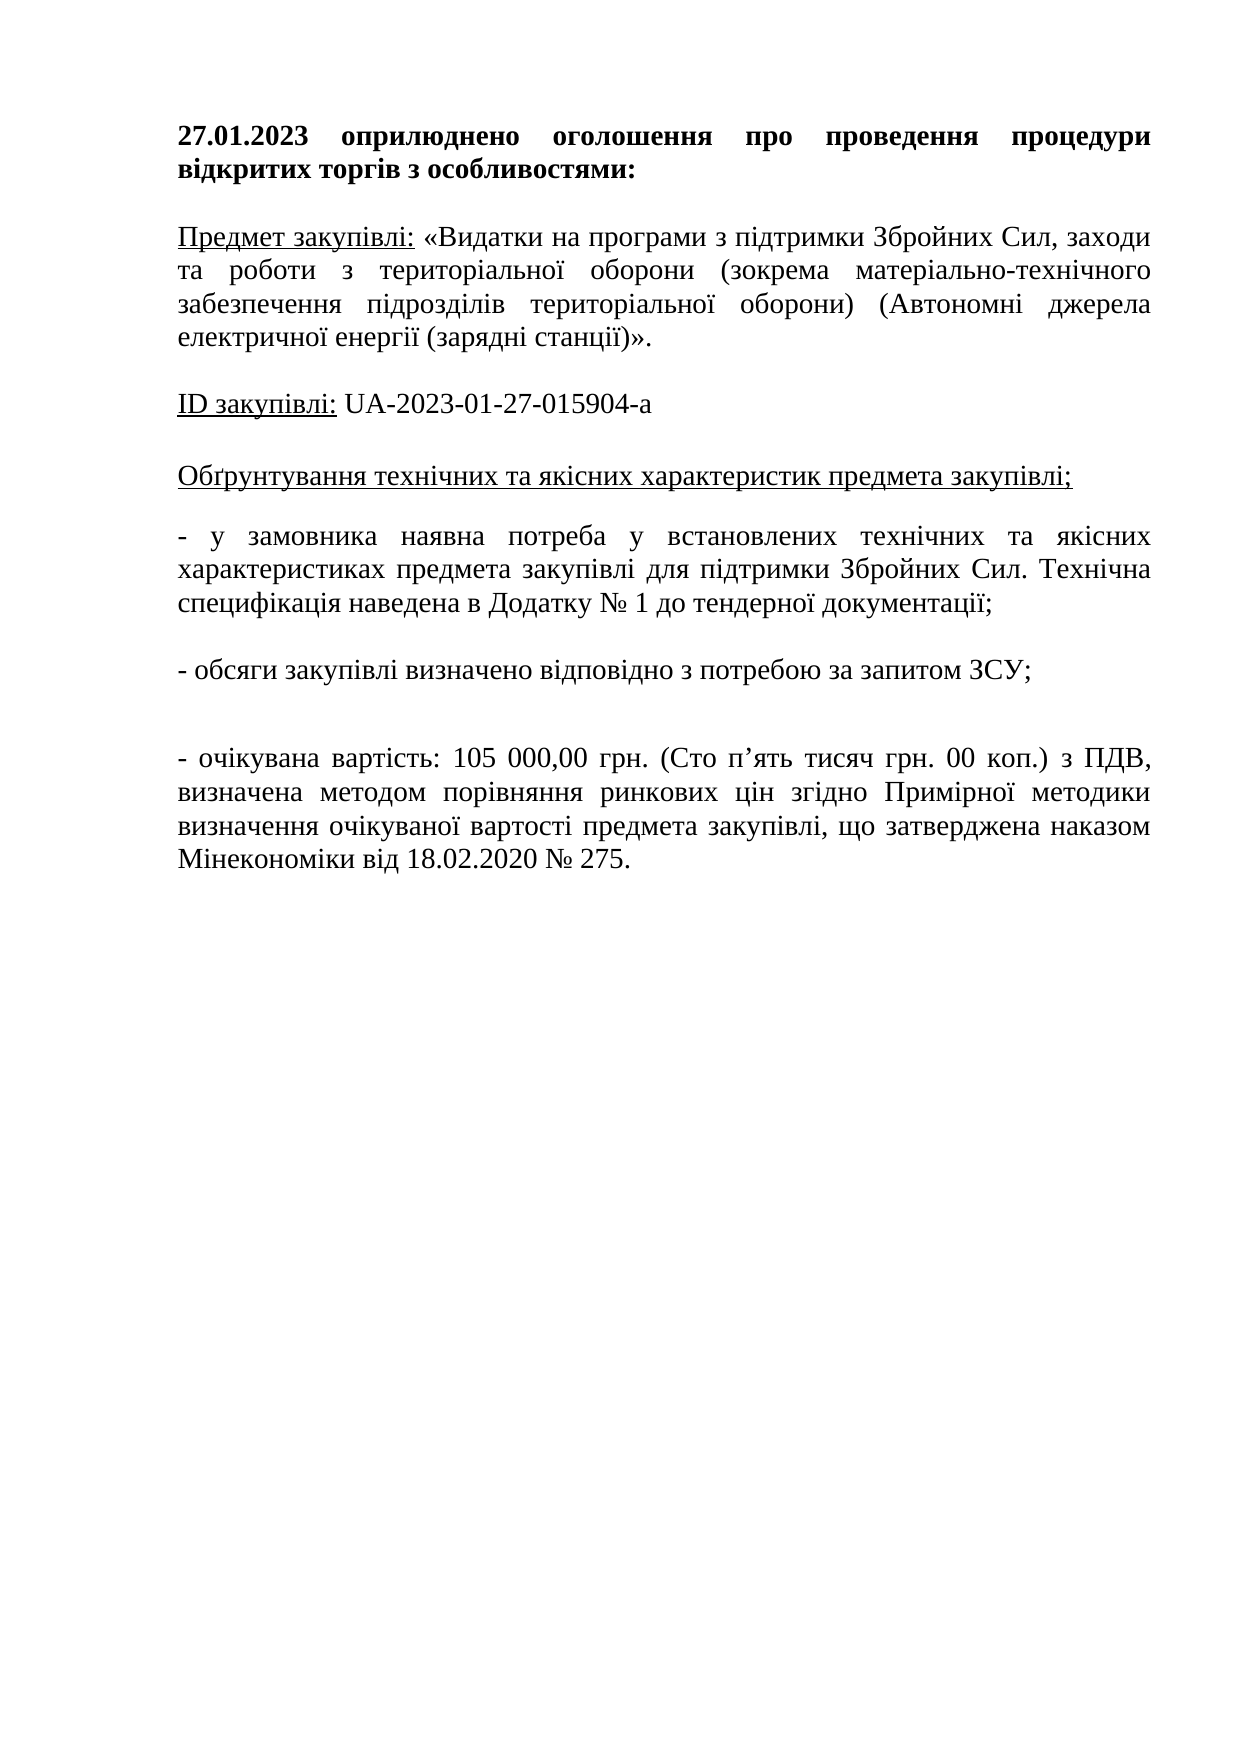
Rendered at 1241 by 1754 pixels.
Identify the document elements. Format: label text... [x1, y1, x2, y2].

text - очікувана вартість: 105 000,00 грн. (Сто п’ять тисяч грн. 00 коп.) з ПДВ, визначена методом порівняння ринкових цін згідно Примірної методики визначення очікуваної вартості предмета закупівлі, що затверджена наказом Мінекономіки від 18.02.2020 № 275. [177, 741, 1152, 875]
text - у замовника наявна потреба у встановлених технічних та якісних характеристиках предмета закупівлі для підтримки Збройних Сил. Технічна специфікація наведена в Додатку № 1 до тендерної документації; [177, 518, 1152, 619]
text Предмет закупівлі: «Видатки на програми з підтримки Збройних Сил, заходи та роботи з територіальної оборони (зокрема матеріально-технічного забезпечення підрозділів територіальної оборони) (Автономні джерела електричної енергії (зарядні станції)». [177, 219, 1152, 353]
text 27.01.2023 оприлюднено оголошення про проведення процедури відкритих торгів з особливостями: [177, 118, 1152, 185]
text ID закупівлі: UA-2023-01-27-015904-a [177, 386, 1152, 420]
text Обґрунтування технічних та якісних характеристик предмета закупівлі; [177, 458, 1152, 492]
text - обсяги закупівлі визначено відповідно з потребою за запитом ЗСУ; [177, 652, 1152, 686]
